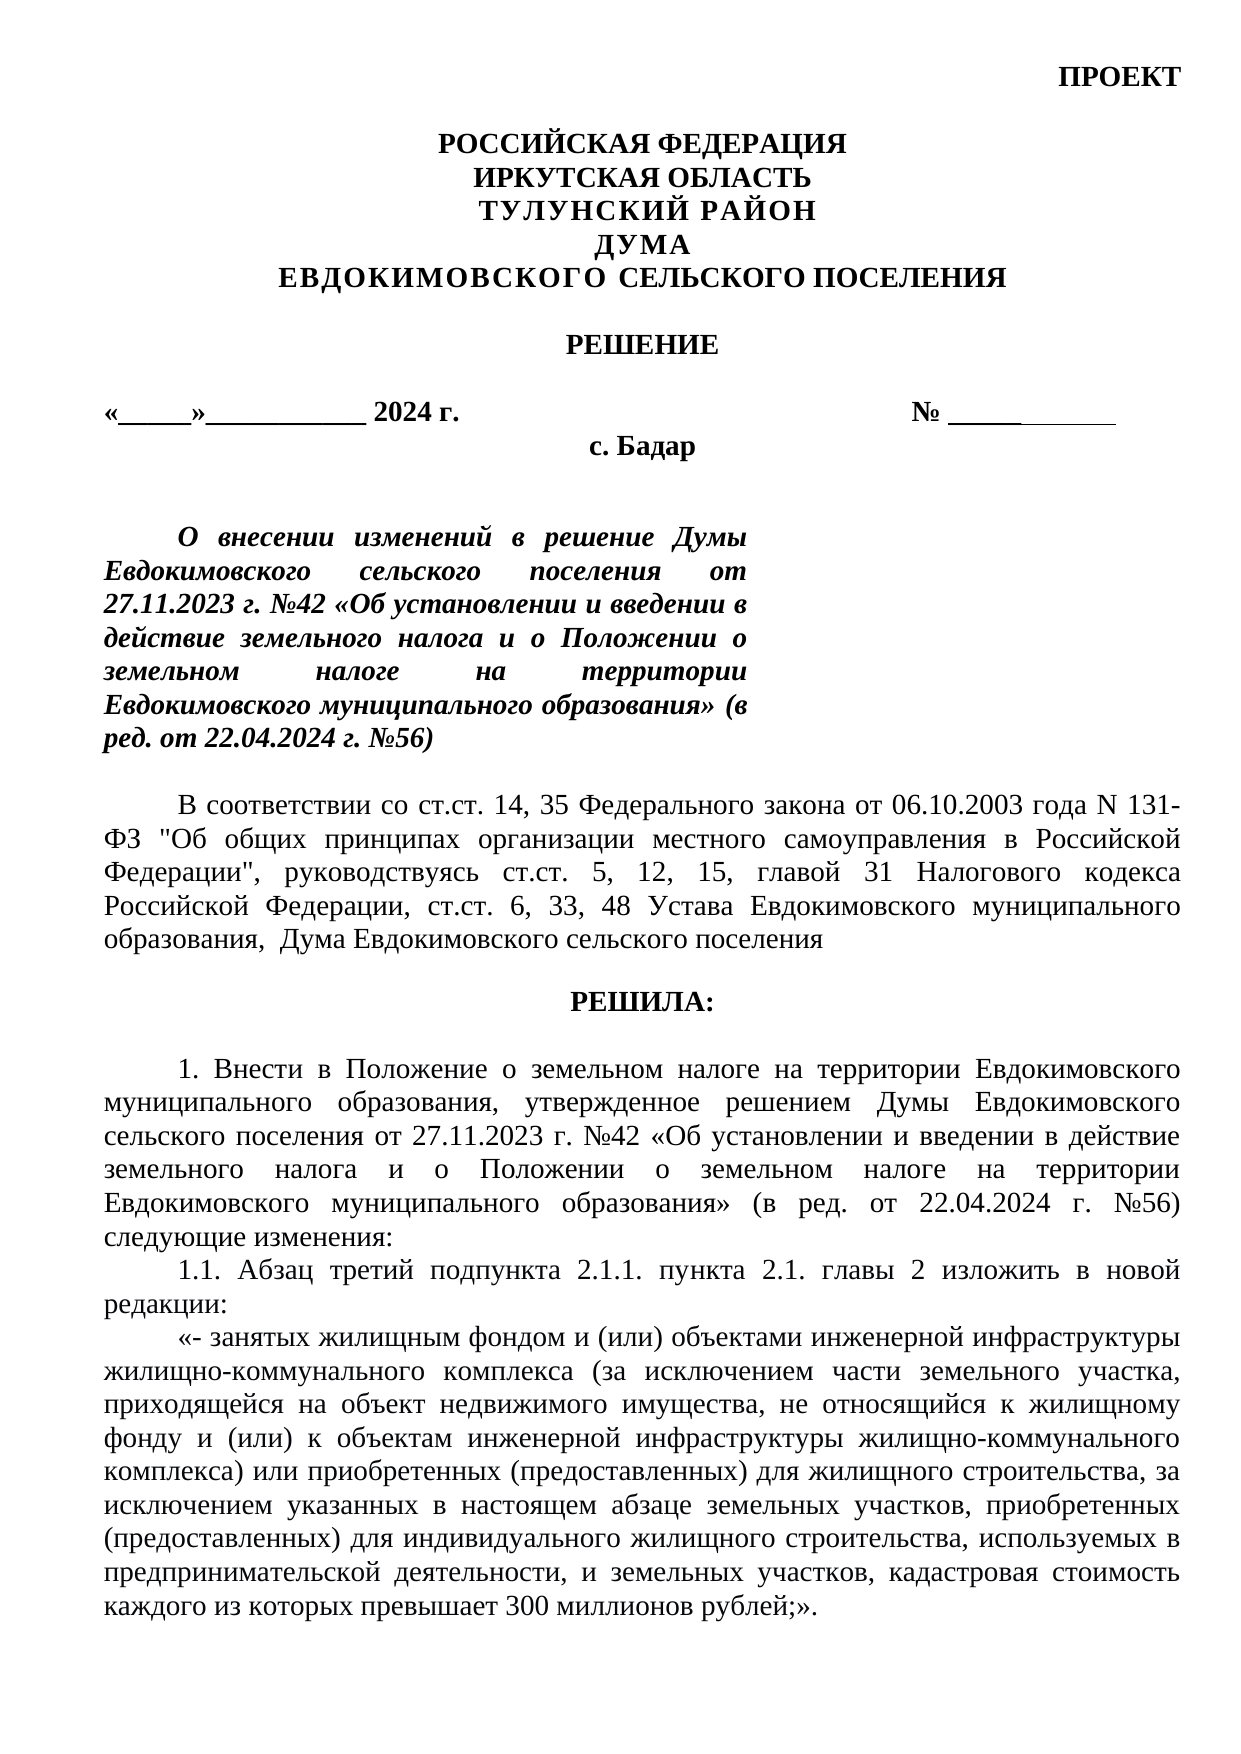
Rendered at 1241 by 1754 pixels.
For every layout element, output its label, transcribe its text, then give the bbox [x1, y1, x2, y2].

text «_____»___________ 2024 г. № _____ [103, 394, 1181, 428]
text ДУМА [103, 227, 1181, 260]
text ЕВДОКИМОВСКОГО СЕЛЬСКОГО ПОСЕЛЕНИЯ [103, 260, 1181, 294]
text 1.1. Абзац третий подпункта 2.1.1. пункта 2.1. главы 2 изложить в новой редакции: [103, 1252, 1181, 1319]
text ТУЛУНСКИЙ РАЙОН [103, 193, 1181, 227]
text «- занятых жилищным фондом и (или) объектами инженерной инфраструктуры жилищно-коммунального комплекса (за исключением части земельного участка, приходящейся на объект недвижимого имущества, не относящийся к жилищному фонду и (или) к объектам инженерной инфраструктуры жилищно-коммунального комплекса) или приобретенных (предоставленных) для жилищного строительства, за исключением указанных в настоящем абзаце земельных участков, приобретенных (предоставленных) для индивидуального жилищного строительства, используемых в предпринимательской деятельности, и земельных участков, кадастровая стоимость каждого из которых превышает 300 миллионов рублей;». [103, 1319, 1181, 1621]
text ПРОЕКТ [103, 59, 1181, 93]
text РОССИЙСКАЯ ФЕДЕРАЦИЯ [103, 126, 1181, 160]
text 1. Внести в Положение о земельном налоге на территории Евдокимовского муниципального образования, утвержденное решением Думы Евдокимовского сельского поселения от 27.11.2023 г. №42 «Об установлении и введении в действие земельного налога и о Положении о земельном налоге на территории Евдокимовского муниципального образования» (в ред. от 22.04.2024 г. №56) следующие изменения: [103, 1051, 1181, 1252]
text с. Бадар [103, 428, 1181, 462]
text В соответствии со ст.ст. 14, 35 Федерального закона от 06.10.2003 года N 131-ФЗ "Об общих принципах организации местного самоуправления в Российской Федерации", руководствуясь ст.ст. 5, 12, 15, главой 31 Налогового кодекса Российской Федерации, ст.ст. 6, 33, 48 Устава Евдокимовского муниципального образования, Дума Евдокимовского сельского поселения [103, 787, 1181, 955]
text ИРКУТСКАЯ ОБЛАСТЬ [103, 160, 1181, 193]
text О внесении изменений в решение Думы Евдокимовского сельского поселения от 27.11.2023 г. №42 «Об установлении и введении в действие земельного налога и о Положении о земельном налоге на территории Евдокимовского муниципального образования» (в ред. от 22.04.2024 г. №56) [103, 519, 750, 754]
text РЕШЕНИЕ [103, 327, 1181, 361]
text РЕШИЛА: [103, 984, 1181, 1017]
